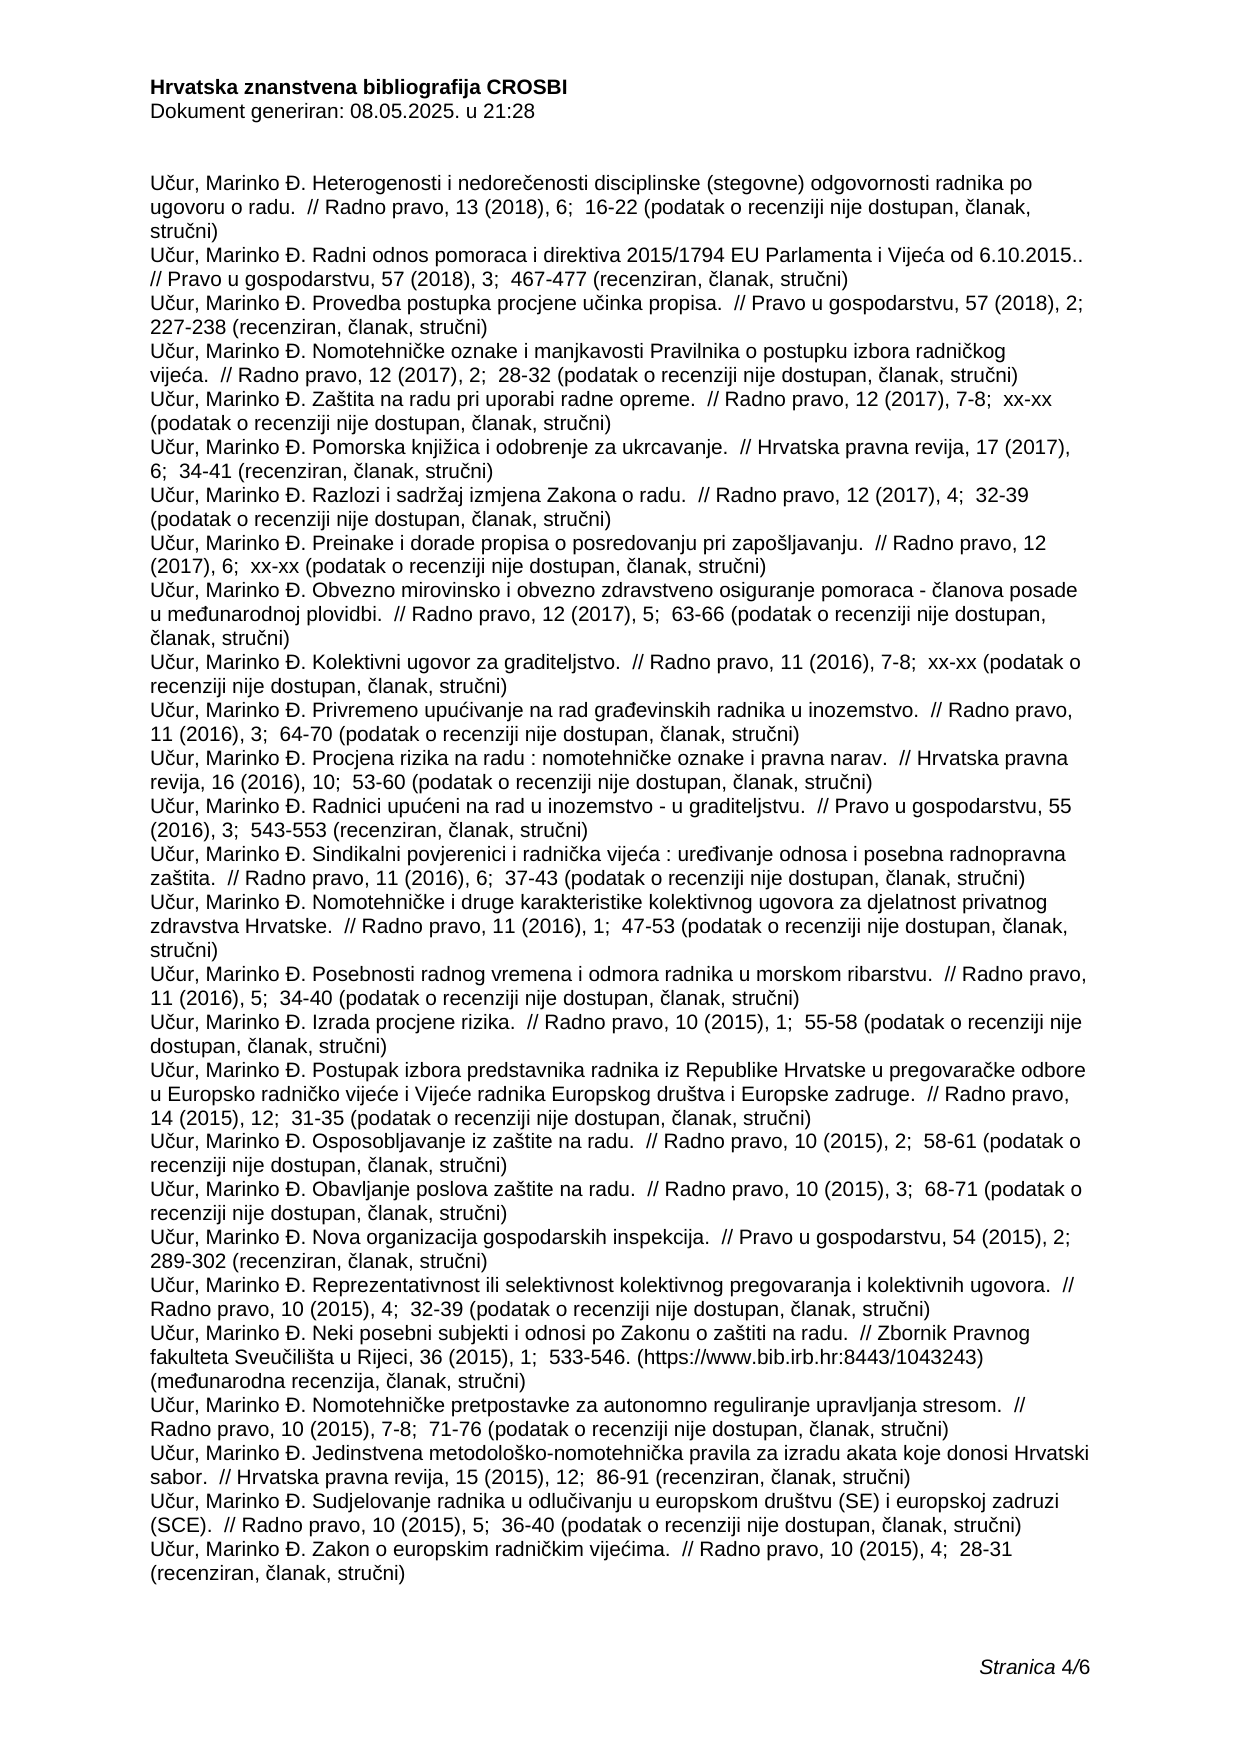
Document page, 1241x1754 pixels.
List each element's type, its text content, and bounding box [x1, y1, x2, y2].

text Učur, Marinko Đ. [150, 434, 1090, 482]
text Učur, Marinko Đ. [150, 291, 1090, 339]
text Učur, Marinko Đ. [150, 1009, 1090, 1057]
text Učur, Marinko Đ. [150, 842, 1090, 890]
text Učur, Marinko Đ. [150, 746, 1090, 794]
text Učur, Marinko Đ. [150, 387, 1090, 434]
text Učur, Marinko Đ. [150, 698, 1090, 746]
text Učur, Marinko Đ. [150, 650, 1090, 698]
text Učur, Marinko Đ. [150, 171, 1090, 243]
text Učur, Marinko Đ. [150, 243, 1090, 291]
text Učur, Marinko Đ. [150, 1129, 1090, 1177]
text Učur, Marinko Đ. [150, 1489, 1090, 1537]
text Učur, Marinko Đ. [150, 339, 1090, 387]
text Učur, Marinko Đ. [150, 1177, 1090, 1225]
text Učur, Marinko Đ. [150, 1225, 1090, 1273]
text Učur, Marinko Đ. [150, 1393, 1090, 1441]
text Učur, Marinko Đ. [150, 1537, 1090, 1584]
text Učur, Marinko Đ. [150, 890, 1090, 962]
text Učur, Marinko Đ. [150, 482, 1090, 530]
text Učur, Marinko Đ. [150, 578, 1090, 650]
text Učur, Marinko Đ. [150, 530, 1090, 578]
text Učur, Marinko Đ. [150, 1273, 1090, 1321]
text Učur, Marinko Đ. [150, 1441, 1090, 1489]
text Učur, Marinko Đ. [150, 1057, 1090, 1129]
text Učur, Marinko Đ. [150, 794, 1090, 842]
text Učur, Marinko Đ. [150, 1321, 1090, 1393]
text Učur, Marinko Đ. [150, 962, 1090, 1009]
